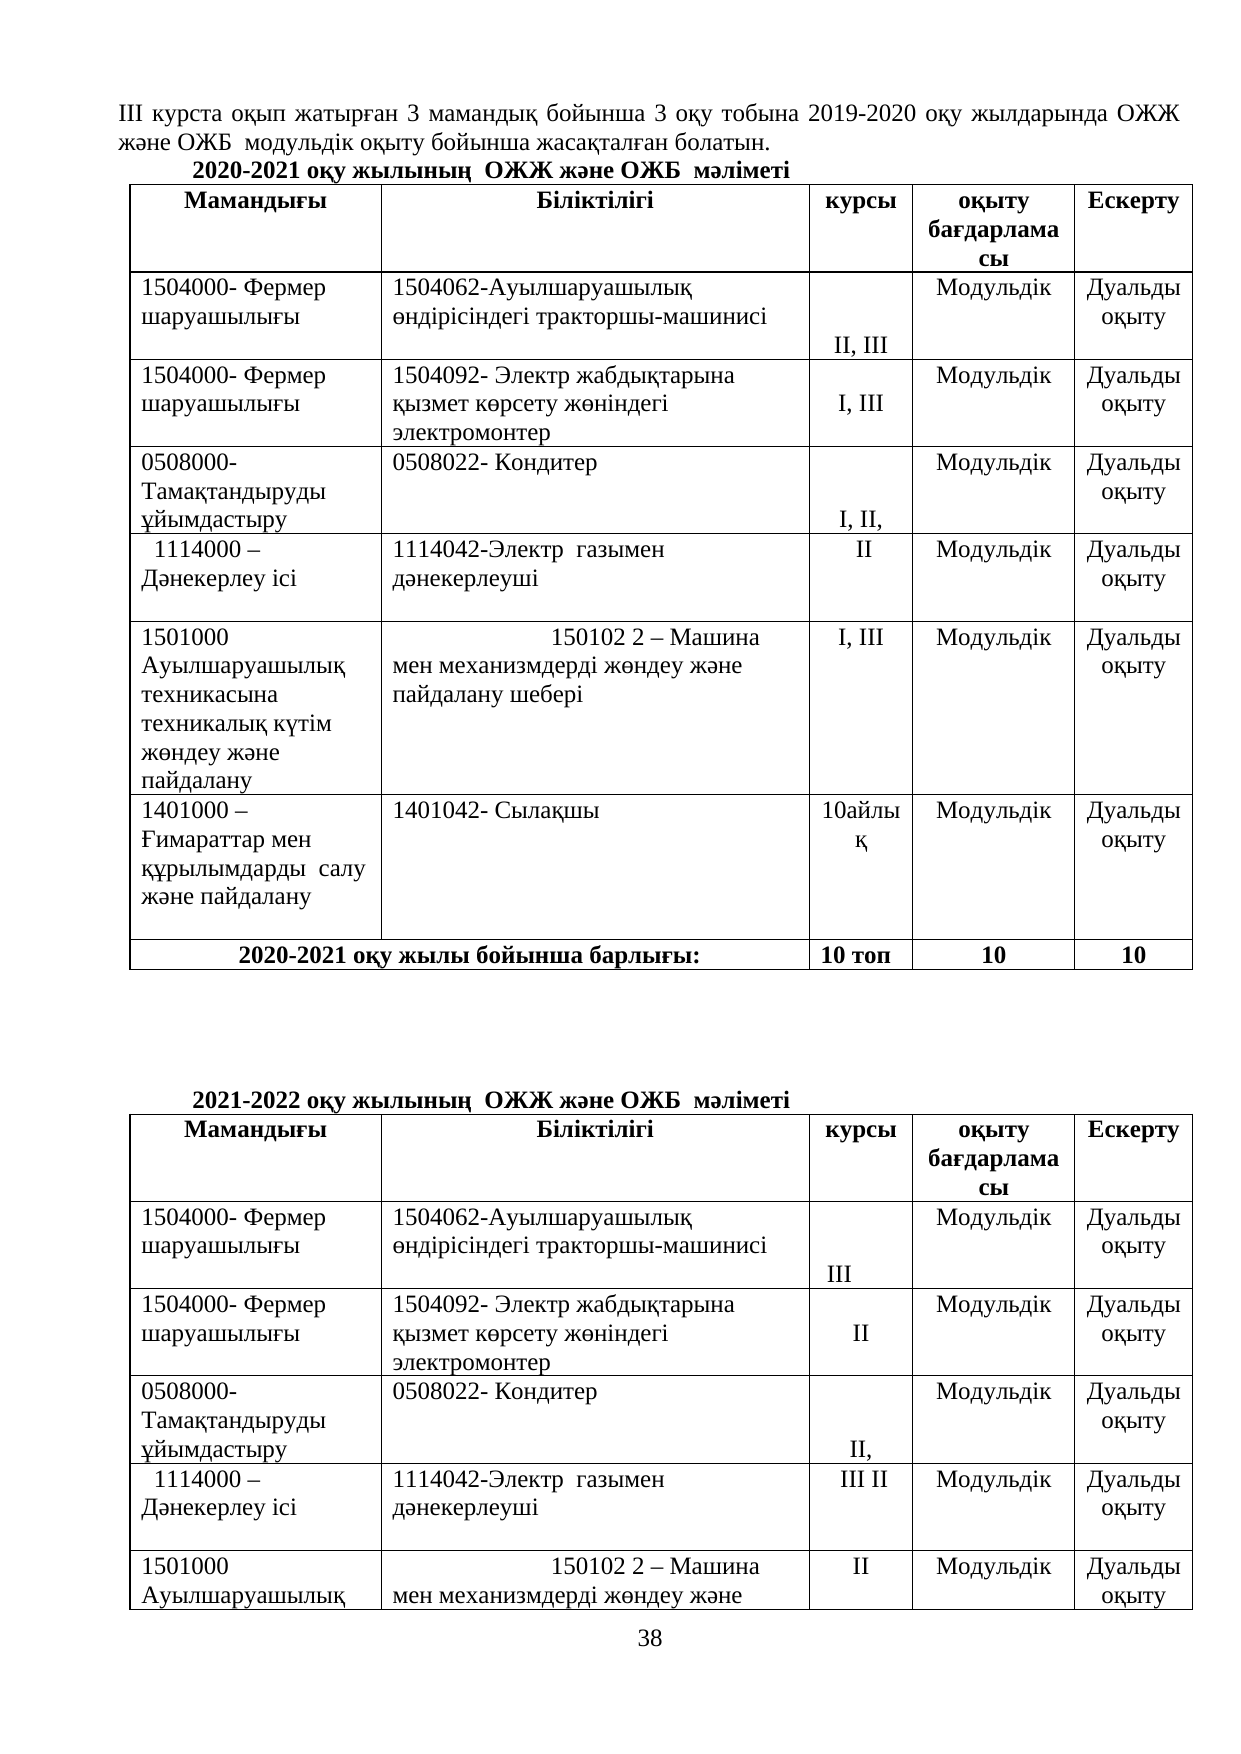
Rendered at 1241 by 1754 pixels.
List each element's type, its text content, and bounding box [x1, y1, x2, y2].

table_header оқыту бағдарламасы [913, 1115, 1074, 1201]
text 2020-2021 оқу жылының ОЖЖ және ОЖБ мәліметі [118, 155, 1181, 184]
table_cell Модульдік [913, 1289, 1074, 1375]
table_cell 10айлық [810, 795, 912, 939]
table_cell Дуальды оқыту [1075, 1289, 1192, 1375]
table_cell І, ІІІ [810, 622, 912, 794]
table_cell Дуальды оқыту [1075, 1551, 1192, 1608]
table_header Біліктілігі [382, 1115, 809, 1201]
table_cell 0508000- Тамақтандыруды ұйымдастыру [131, 447, 381, 533]
table_cell 1401000 – Ғимараттар мен құрылымдарды салу және пайдалану [131, 795, 381, 939]
table_cell Модульдік [913, 795, 1074, 939]
table_cell 1114000 – Дәнекерлеу ісі [131, 1464, 381, 1550]
table_cell Модульдік [913, 534, 1074, 621]
table_cell ІІ, ІІІ [810, 273, 912, 359]
table_cell Модульдік [913, 1464, 1074, 1550]
table_cell Дуальды оқыту [1075, 1464, 1192, 1550]
table_cell Дуальды оқыту [1075, 1202, 1192, 1288]
table_header Біліктілігі [382, 185, 809, 271]
table_cell І, ІІІ [810, 360, 912, 446]
table_cell 1504000- Фермер шаруашылығы [131, 273, 381, 359]
table_header оқыту бағдарламасы [913, 185, 1074, 271]
table_cell 0508000- Тамақтандыруды ұйымдастыру [131, 1376, 381, 1463]
table_cell Модульдік [913, 1202, 1074, 1288]
table_cell Дуальды оқыту [1075, 447, 1192, 533]
table_cell 10 [1075, 940, 1192, 969]
table_cell 1504092- Электр жабдықтарына қызмет көрсету жөніндегі электромонтер [382, 360, 809, 446]
table_cell ІІ [810, 1551, 912, 1608]
table_cell Модульдік [913, 622, 1074, 794]
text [118, 98, 1181, 155]
table_cell 10 [913, 940, 1074, 969]
table_cell Дуальды оқыту [1075, 622, 1192, 794]
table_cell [382, 1551, 809, 1608]
table_cell 1504092- Электр жабдықтарына қызмет көрсету жөніндегі электромонтер [382, 1289, 809, 1375]
table_cell 0508022- Кондитер [382, 447, 809, 533]
table_header Ескерту [1075, 1115, 1192, 1201]
table_header Мамандығы [131, 1115, 381, 1201]
table_cell 0508022- Кондитер [382, 1376, 809, 1463]
table_cell 1114042-Электр газымен дәнекерлеуші [382, 534, 809, 621]
table_cell Дуальды оқыту [1075, 795, 1192, 939]
table_header курсы [810, 1115, 912, 1201]
table_cell ІІ [810, 1289, 912, 1375]
table_cell Модульдік [913, 447, 1074, 533]
table_cell 1114042-Электр газымен дәнекерлеуші [382, 1464, 809, 1550]
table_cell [131, 1551, 381, 1608]
table_cell 1504062-Ауылшаруашылық өндірісіндегі тракторшы-машинисі [382, 1202, 809, 1288]
table_cell ІІ [810, 534, 912, 621]
table_cell ІІІ ІІ [810, 1464, 912, 1550]
table_cell Дуальды оқыту [1075, 273, 1192, 359]
text 2021-2022 оқу жылының ОЖЖ және ОЖБ мәліметі [118, 1085, 1181, 1113]
table_cell ІІІ [810, 1202, 912, 1288]
table_cell І, ІІ, [810, 447, 912, 533]
table_header Мамандығы [131, 185, 381, 271]
table_cell Дуальды оқыту [1075, 1376, 1192, 1463]
table_cell 1504000- Фермер шаруашылығы [131, 1202, 381, 1288]
table_header курсы [810, 185, 912, 271]
table_cell Модульдік [913, 273, 1074, 359]
table_cell 1504062-Ауылшаруашылық өндірісіндегі тракторшы-машинисі [382, 273, 809, 359]
table_cell 1504000- Фермер шаруашылығы [131, 1289, 381, 1375]
table_cell 2020-2021 оқу жылы бойынша барлығы: [131, 940, 809, 969]
table_cell ІІ, [810, 1376, 912, 1463]
table_cell Дуальды оқыту [1075, 360, 1192, 446]
table_cell 150102 2 – Машина мен механизмдерді жөндеу және пайдалану шебері [382, 622, 809, 794]
table_header Ескерту [1075, 185, 1192, 271]
table_cell 1114000 – Дәнекерлеу ісі [131, 534, 381, 621]
table_cell 1504000- Фермер шаруашылығы [131, 360, 381, 446]
table_cell Дуальды оқыту [1075, 534, 1192, 621]
table_cell 1501000 Ауылшаруашылық техникасына техникалық күтім жөндеу және пайдалану [131, 622, 381, 794]
table_cell 10 топ [810, 940, 912, 969]
table_cell Модульдік [913, 1376, 1074, 1463]
table_cell Модульдік [913, 1551, 1074, 1608]
table_cell 1401042- Сылақшы [382, 795, 809, 939]
table_cell Модульдік [913, 360, 1074, 446]
